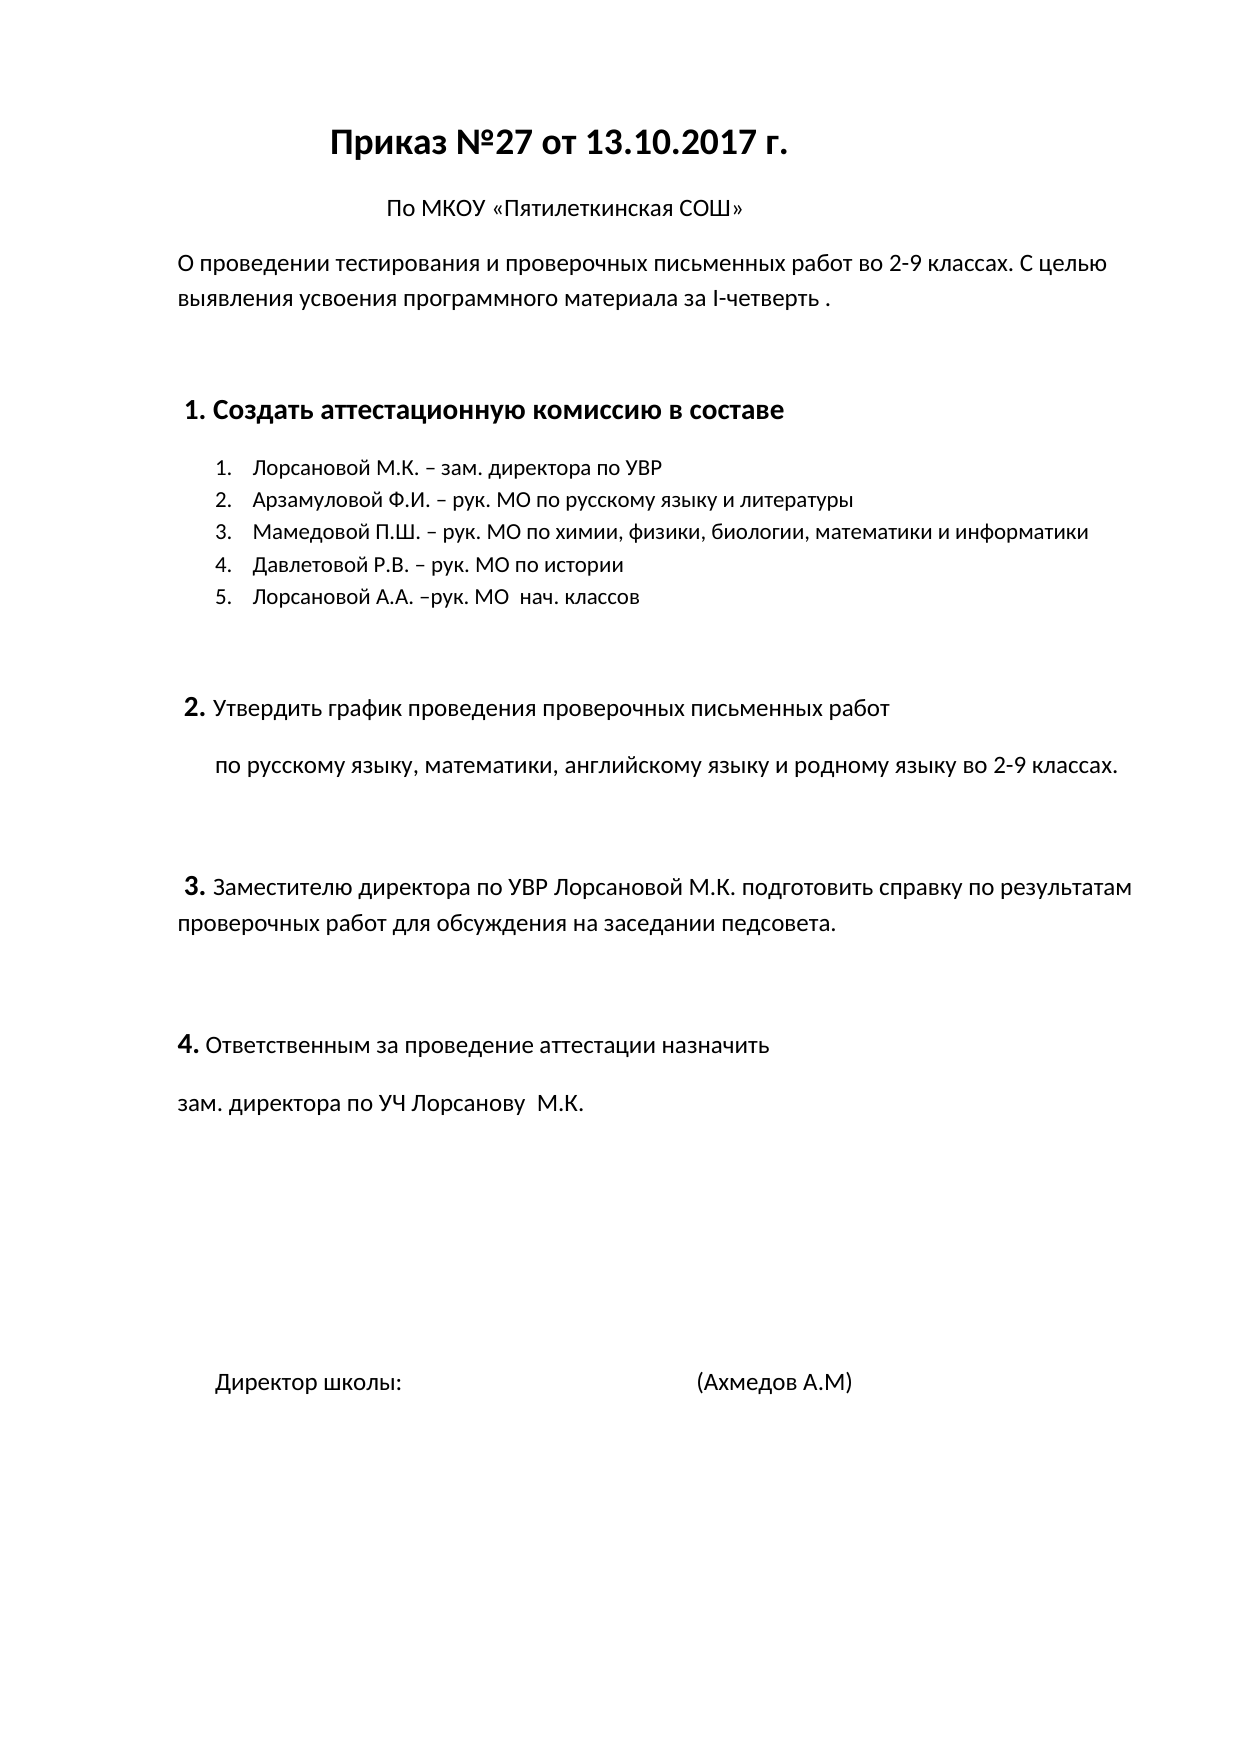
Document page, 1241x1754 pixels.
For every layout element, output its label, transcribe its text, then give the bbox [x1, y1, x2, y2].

text Приказ №27 от 13.10.2017 г. [177, 118, 1152, 164]
list Лорсановой А.А. –рук. МО нач. классов [215, 582, 1152, 610]
text 1. Создать аттестационную комиссию в составе [177, 391, 1152, 427]
text 3. Заместителю директора по УВР Лорсановой М.К. подготовить справку по результатам проверочных работ для обсуждения на заседании педсовета. [177, 867, 1152, 938]
text 4. Ответственным за проведение аттестации назначить [177, 1025, 1152, 1061]
text зам. директора по УЧ Лорсанову М.К. [177, 1087, 1152, 1117]
list Лорсановой М.К. – зам. директора по УВР [215, 453, 1152, 481]
text По МКОУ «Пятилеткинская СОШ» [177, 192, 1152, 222]
list Давлетовой Р.В. – рук. МО по истории [215, 550, 1152, 578]
text Директор школы: (Ахмедов А.М) [215, 1366, 1152, 1396]
text по русскому языку, математики, английскому языку и родному языку во 2-9 классах. [215, 750, 1152, 780]
text О проведении тестирования и проверочных письменных работ во 2-9 классах. С целью выявления усвоения программного материала за I-четверть . [177, 247, 1152, 313]
text 2. Утвердить график проведения проверочных письменных работ [177, 688, 1152, 723]
list Арзамуловой Ф.И. – рук. МО по русскому языку и литературы [215, 485, 1152, 513]
list Мамедовой П.Ш. – рук. МО по химии, физики, биологии, математики и информатики [215, 517, 1152, 546]
